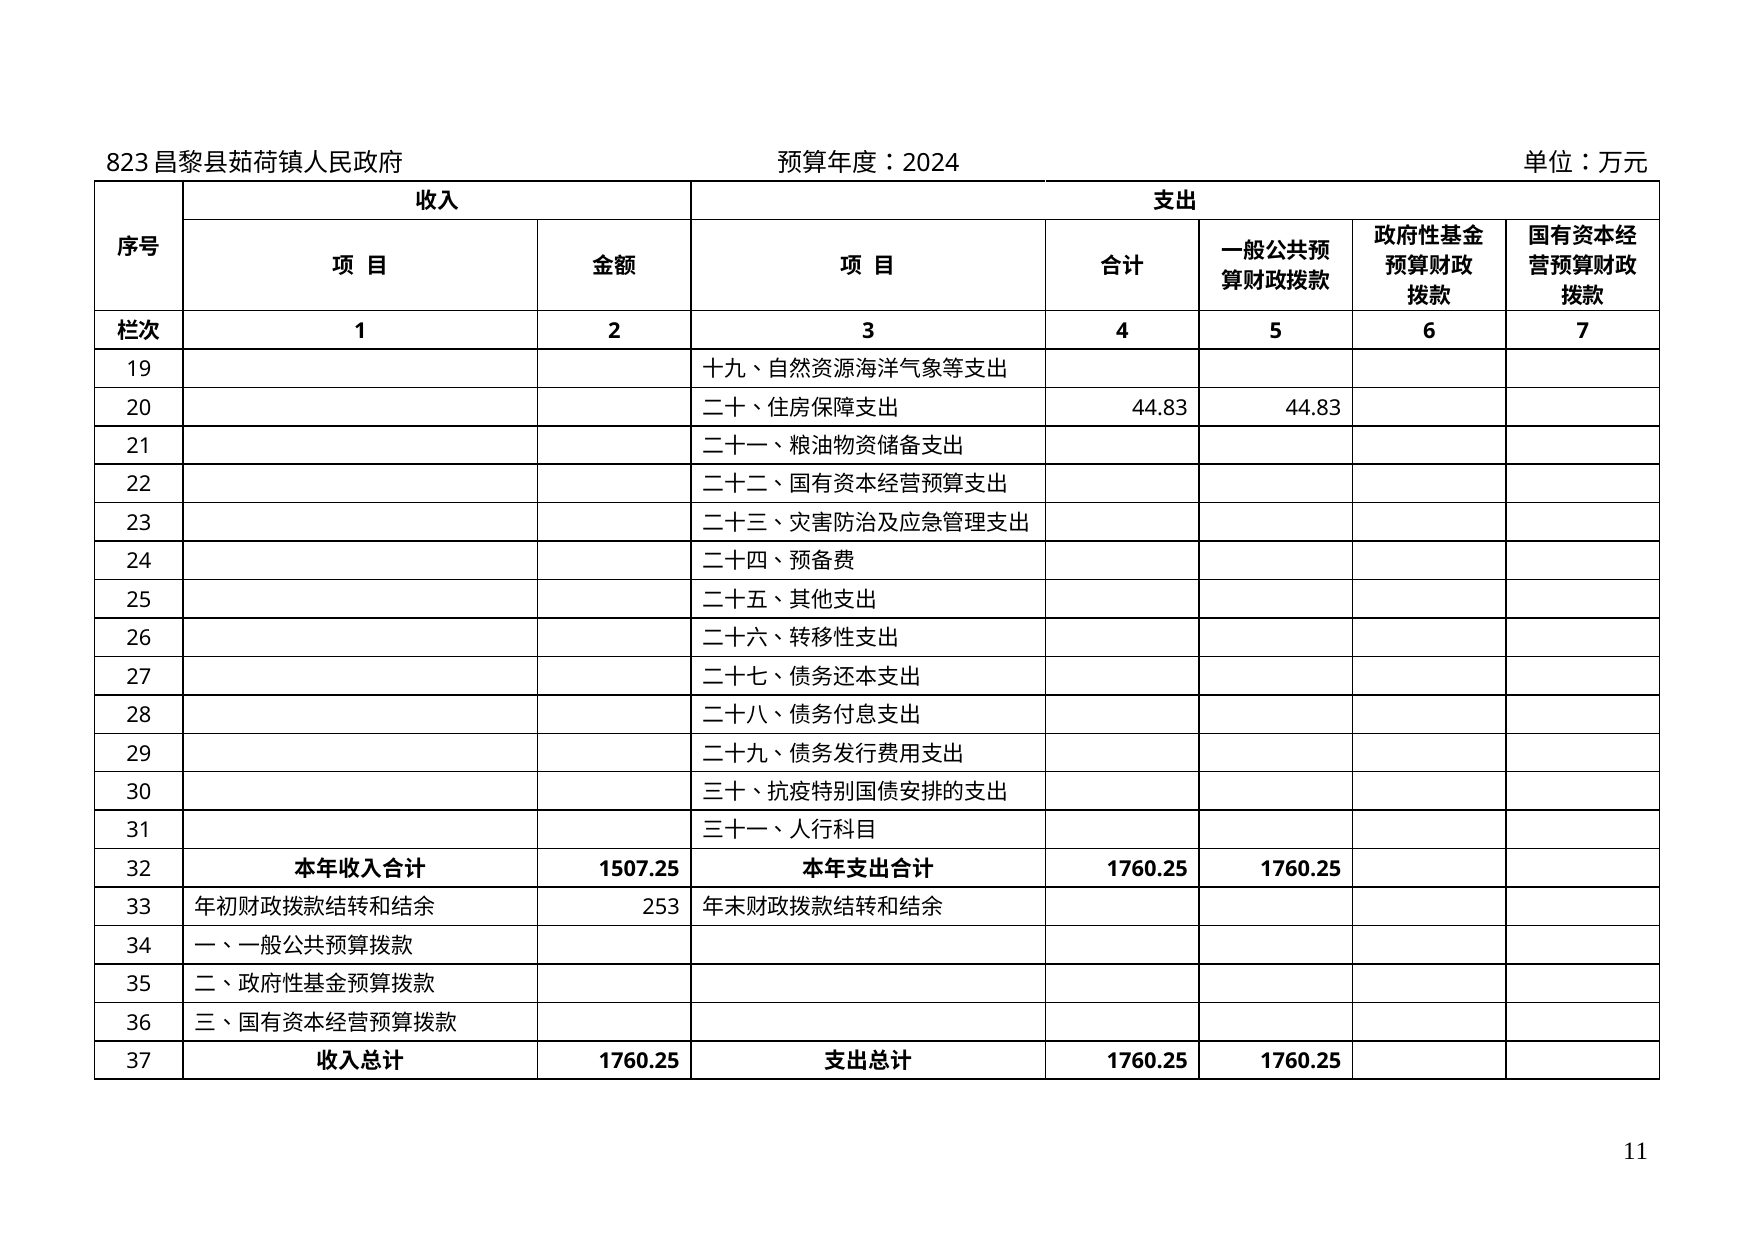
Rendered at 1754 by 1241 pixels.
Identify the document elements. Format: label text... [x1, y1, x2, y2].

table_cell 4 [1046, 311, 1198, 348]
table_cell 33 [95, 888, 182, 924]
table_cell [1353, 965, 1505, 1001]
table_cell 26 [95, 619, 182, 656]
table_cell 项 目 [692, 220, 1045, 309]
table_cell [538, 427, 690, 463]
table_cell 支出 [692, 182, 1659, 219]
table_cell [1353, 427, 1505, 463]
table_cell 本年收入合计 [184, 849, 537, 886]
table_cell 1760.25 [1200, 849, 1352, 886]
table_cell [1200, 965, 1352, 1001]
table_cell [1200, 580, 1352, 617]
table_cell [1353, 811, 1505, 848]
table_cell 栏次 [95, 311, 182, 348]
table_cell [1200, 542, 1352, 579]
table_cell [538, 734, 690, 771]
table_cell [538, 619, 690, 656]
table_cell 收入 [184, 182, 690, 219]
table_cell 二十四、预备费 [692, 542, 1045, 579]
table_cell [1353, 888, 1505, 924]
table_cell [1507, 350, 1659, 386]
table_cell 34 [95, 926, 182, 963]
table_header 单位：万元 [1046, 143, 1659, 180]
table_cell [1200, 465, 1352, 502]
table_cell [1046, 657, 1198, 694]
table_cell [1353, 580, 1505, 617]
table_cell [1353, 503, 1505, 540]
table_cell [184, 503, 537, 540]
table_cell [1353, 926, 1505, 963]
table_cell [1200, 888, 1352, 924]
table_cell [1200, 657, 1352, 694]
table_cell 35 [95, 965, 182, 1001]
table_cell 二十八、债务付息支出 [692, 696, 1045, 732]
table_cell [1200, 772, 1352, 809]
table_cell [538, 965, 690, 1001]
table_cell 二十六、转移性支出 [692, 619, 1045, 656]
table_cell [184, 388, 537, 425]
table_cell 二、政府性基金预算拨款 [184, 965, 537, 1001]
table_cell [1353, 772, 1505, 809]
table_cell [1200, 696, 1352, 732]
table_cell [1507, 811, 1659, 848]
table_cell [1200, 734, 1352, 771]
table_cell 3 [692, 311, 1045, 348]
table_cell [184, 734, 537, 771]
table_cell [1353, 696, 1505, 732]
table_cell [538, 772, 690, 809]
table_cell [692, 965, 1045, 1001]
table_cell 三十一、人行科目 [692, 811, 1045, 848]
table_cell 2 [538, 311, 690, 348]
table_cell 项 目 [184, 220, 537, 309]
table_cell 36 [95, 1003, 182, 1040]
table_cell [538, 657, 690, 694]
table_cell [184, 619, 537, 656]
table_cell [184, 465, 537, 502]
table_cell 金额 [538, 220, 690, 309]
table_cell [1046, 1003, 1198, 1040]
table_cell [1353, 465, 1505, 502]
table_cell 1 [184, 311, 537, 348]
table_cell 32 [95, 849, 182, 886]
table_cell 23 [95, 503, 182, 540]
table_cell 1507.25 [538, 849, 690, 886]
table_cell [1046, 696, 1198, 732]
table_cell [184, 811, 537, 848]
table_cell [184, 772, 537, 809]
table_cell [538, 811, 690, 848]
table_cell 25 [95, 580, 182, 617]
table_cell [1046, 580, 1198, 617]
table_cell 二十一、粮油物资储备支出 [692, 427, 1045, 463]
table_cell [538, 926, 690, 963]
table_cell [1353, 657, 1505, 694]
table_cell [1507, 965, 1659, 1001]
table_cell 6 [1353, 311, 1505, 348]
table_cell 一般公共预算财政拨款 [1200, 220, 1352, 309]
table_cell 二十三、灾害防治及应急管理支出 [692, 503, 1045, 540]
table_cell [1046, 542, 1198, 579]
table_cell [1046, 888, 1198, 924]
table_cell 30 [95, 772, 182, 809]
table_cell [692, 1003, 1045, 1040]
table_cell [1046, 772, 1198, 809]
table_header 预算年度：2024 [692, 143, 1045, 180]
table_cell [1046, 926, 1198, 963]
table_cell [184, 657, 537, 694]
table_cell [1200, 619, 1352, 656]
table_cell [1507, 580, 1659, 617]
table_cell [1353, 734, 1505, 771]
table_cell 三、国有资本经营预算拨款 [184, 1003, 537, 1040]
table_cell 二十七、债务还本支出 [692, 657, 1045, 694]
table_cell 21 [95, 427, 182, 463]
table_cell [1046, 427, 1198, 463]
table_cell 国有资本经营预算财政拨款 [1507, 220, 1659, 309]
table_cell [538, 580, 690, 617]
table_cell [1353, 542, 1505, 579]
table_cell [1200, 1003, 1352, 1040]
table_cell [1507, 696, 1659, 732]
table_cell [1507, 388, 1659, 425]
table_cell 27 [95, 657, 182, 694]
table_cell [1200, 427, 1352, 463]
table_cell [1353, 849, 1505, 886]
table_cell 1760.25 [1046, 849, 1198, 886]
table_cell [1046, 619, 1198, 656]
table_cell [538, 388, 690, 425]
table_cell [1507, 772, 1659, 809]
table_cell [1046, 503, 1198, 540]
table_cell 22 [95, 465, 182, 502]
table_cell [1507, 465, 1659, 502]
table_cell 二十五、其他支出 [692, 580, 1045, 617]
table_cell [1507, 542, 1659, 579]
table_cell 24 [95, 542, 182, 579]
table_cell [538, 503, 690, 540]
table_cell 37 [95, 1042, 182, 1078]
table_cell 7 [1507, 311, 1659, 348]
table_cell [1507, 849, 1659, 886]
table_cell 一、一般公共预算拨款 [184, 926, 537, 963]
table_cell [1507, 619, 1659, 656]
table_cell [1046, 350, 1198, 386]
table_cell [1353, 350, 1505, 386]
table_cell 二十、住房保障支出 [692, 388, 1045, 425]
table_cell 28 [95, 696, 182, 732]
table_cell [1200, 811, 1352, 848]
table_cell 31 [95, 811, 182, 848]
table_cell 44.83 [1046, 388, 1198, 425]
table_cell 二十九、债务发行费用支出 [692, 734, 1045, 771]
table_cell 二十二、国有资本经营预算支出 [692, 465, 1045, 502]
table_cell [1200, 503, 1352, 540]
table_cell [184, 350, 537, 386]
table_cell 序号 [95, 182, 182, 309]
table_cell [1507, 734, 1659, 771]
table_cell [692, 926, 1045, 963]
table_cell 1760.25 [538, 1042, 690, 1078]
table_cell 十九、自然资源海洋气象等支出 [692, 350, 1045, 386]
table_cell [1353, 388, 1505, 425]
table_cell [1046, 734, 1198, 771]
table_cell [1507, 1003, 1659, 1040]
table_cell 本年支出合计 [692, 849, 1045, 886]
table_cell 合计 [1046, 220, 1198, 309]
table_cell [1046, 965, 1198, 1001]
table_cell [1353, 1003, 1505, 1040]
table_cell [538, 465, 690, 502]
table_cell [538, 542, 690, 579]
table_cell [184, 696, 537, 732]
table_cell [1507, 926, 1659, 963]
table_cell [1507, 1042, 1659, 1078]
table_cell [184, 542, 537, 579]
table_cell [1200, 350, 1352, 386]
table_cell 年末财政拨款结转和结余 [692, 888, 1045, 924]
table_cell 支出总计 [692, 1042, 1045, 1078]
table_cell 政府性基金预算财政 拨款 [1353, 220, 1505, 309]
table_cell [538, 1003, 690, 1040]
table_cell [184, 427, 537, 463]
table_cell [1046, 465, 1198, 502]
table_cell [538, 350, 690, 386]
table_cell 1760.25 [1046, 1042, 1198, 1078]
table_cell [1507, 503, 1659, 540]
table_cell [184, 580, 537, 617]
table_cell 44.83 [1200, 388, 1352, 425]
table_cell 1760.25 [1200, 1042, 1352, 1078]
table_cell [538, 696, 690, 732]
table_cell [1507, 888, 1659, 924]
table_cell [1507, 427, 1659, 463]
table_cell [1200, 926, 1352, 963]
table_cell [1353, 1042, 1505, 1078]
table_cell 19 [95, 350, 182, 386]
table_header 823昌黎县茹荷镇人民政府 [95, 143, 690, 180]
table_cell 年初财政拨款结转和结余 [184, 888, 537, 924]
table_cell 29 [95, 734, 182, 771]
table_cell 253 [538, 888, 690, 924]
table_cell [1353, 619, 1505, 656]
table_cell 三十、抗疫特别国债安排的支出 [692, 772, 1045, 809]
table_cell 5 [1200, 311, 1352, 348]
table_cell 20 [95, 388, 182, 425]
table_cell [1507, 657, 1659, 694]
table_cell 收入总计 [184, 1042, 537, 1078]
table_cell [1046, 811, 1198, 848]
